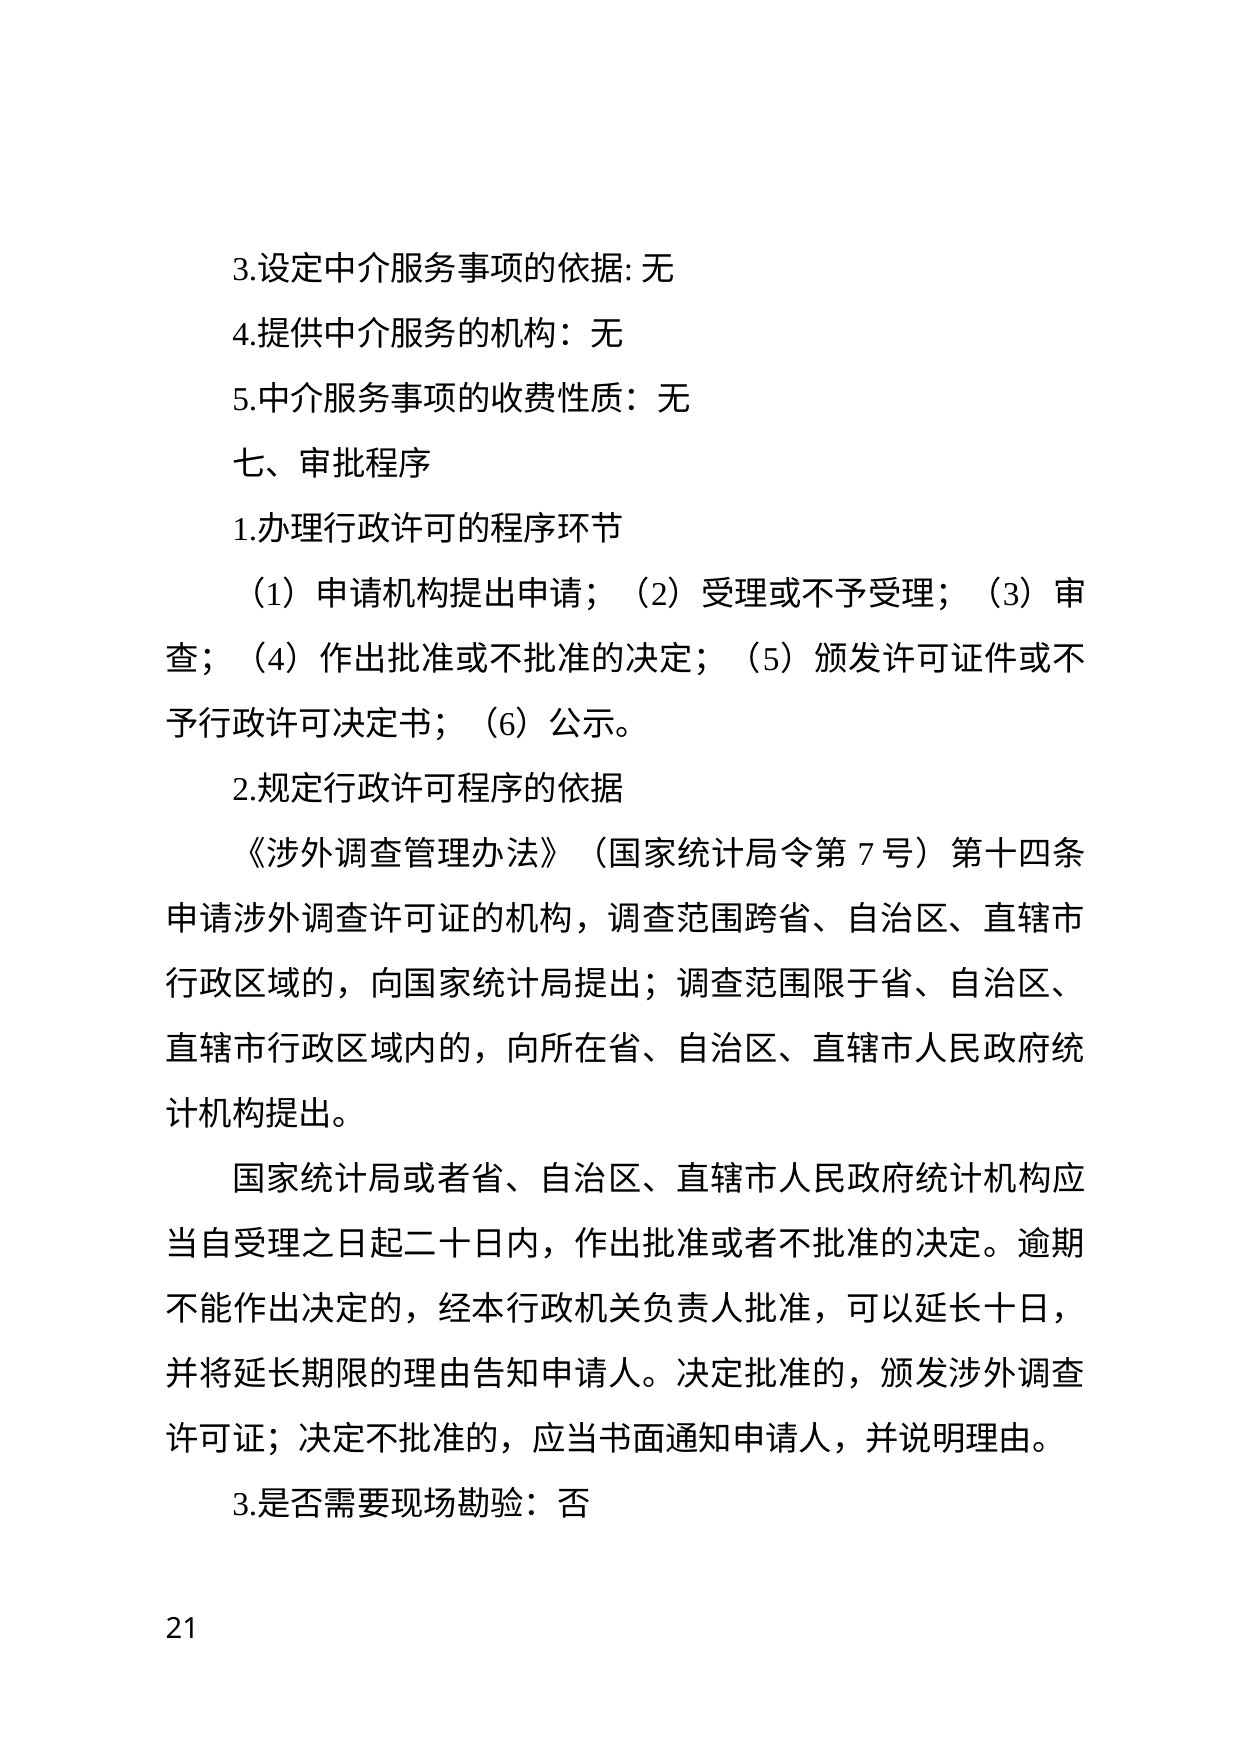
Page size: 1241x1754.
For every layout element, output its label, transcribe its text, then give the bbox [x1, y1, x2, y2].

text 3.设定中介服务事项的依据: 无 [165, 233, 1087, 298]
text 3.是否需要现场勘验：否 [165, 1468, 1087, 1533]
text 国家统计局或者省、自治区、直辖市人民政府统计机构应当自受理之日起二十日内，作出批准或者不批准的决定。逾期不能作出决定的，经本行政机关负责人批准，可以延长十日，并将延长期限的理由告知申请人。决定批准的，颁发涉外调查许可证；决定不批准的，应当书面通知申请人，并说明理由。 [165, 1143, 1087, 1468]
text 5.中介服务事项的收费性质：无 [165, 363, 1087, 428]
text （1）申请机构提出申请；（2）受理或不予受理；（3）审查；（4）作出批准或不批准的决定；（5）颁发许可证件或不予行政许可决定书；（6）公示。 [165, 558, 1087, 753]
list 审批程序 [165, 428, 1087, 493]
list 2.规定行政许可程序的依据 [165, 753, 1087, 818]
list 1.办理行政许可的程序环节 [165, 493, 1087, 558]
text 4.提供中介服务的机构：无 [165, 298, 1087, 363]
text 《涉外调查管理办法》（国家统计局令第7号）第十四条申请涉外调查许可证的机构，调查范围跨省、自治区、直辖市行政区域的，向国家统计局提出；调查范围限于省、自治区、直辖市行政区域内的，向所在省、自治区、直辖市人民政府统计机构提出。 [165, 818, 1087, 1143]
